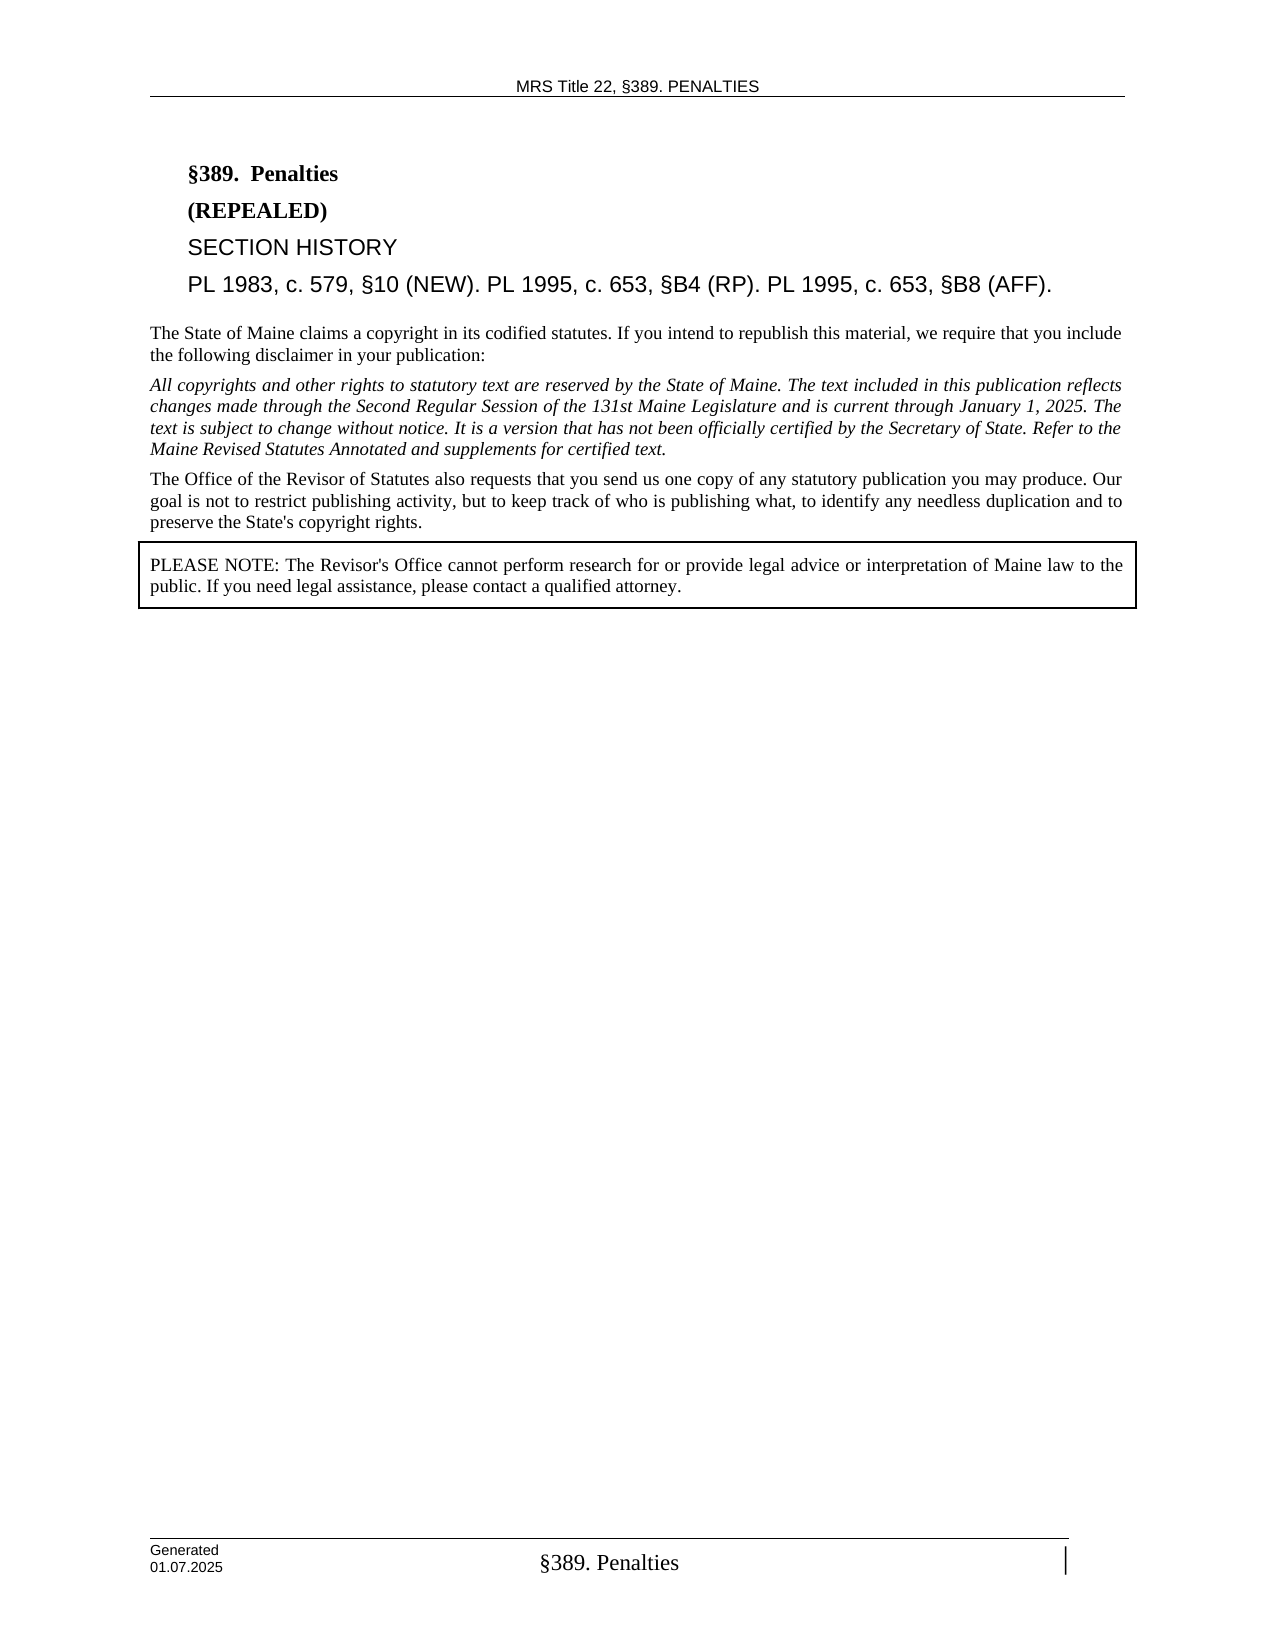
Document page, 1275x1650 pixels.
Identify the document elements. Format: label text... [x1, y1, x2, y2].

text All copyrights and other rights to statutory text are reserved by the State of Maine. The text included in this publication reflects changes made through the Second Regular Session of the 131st Maine Legislature and is current through January 1, 2025 . The text is subject to change without notice. It is a version that has not been officially certified by the Secretary of State. Refer to the Maine Revised Statutes Annotated and supplements for certified text. [150, 373, 1125, 460]
text The Office of the Revisor of Statutes also requests that you send us one copy of any statutory publication you may produce. Our goal is not to restrict publishing activity, but to keep track of who is publishing what, to identify any needless duplication and to preserve the State's copyright rights. [150, 468, 1125, 533]
text PLEASE NOTE: The Revisor's Office cannot perform research for or provide legal advice or interpretation of Maine law to the public. If you need legal assistance, please contact a qualified attorney. [140, 543, 1135, 607]
text (REPEALED) [187, 197, 1125, 223]
text PL 1983, c. 579, §10 (NEW). PL 1995, c. 653, §B4 (RP). PL 1995, c. 653, §B8 (AFF). [187, 271, 1125, 297]
text SECTION HISTORY [187, 234, 1125, 260]
text The State of Maine claims a copyright in its codified statutes. If you intend to republish this material, we require that you include the following disclaimer in your publication: [150, 322, 1125, 365]
text §389. Penalties [187, 160, 1125, 187]
